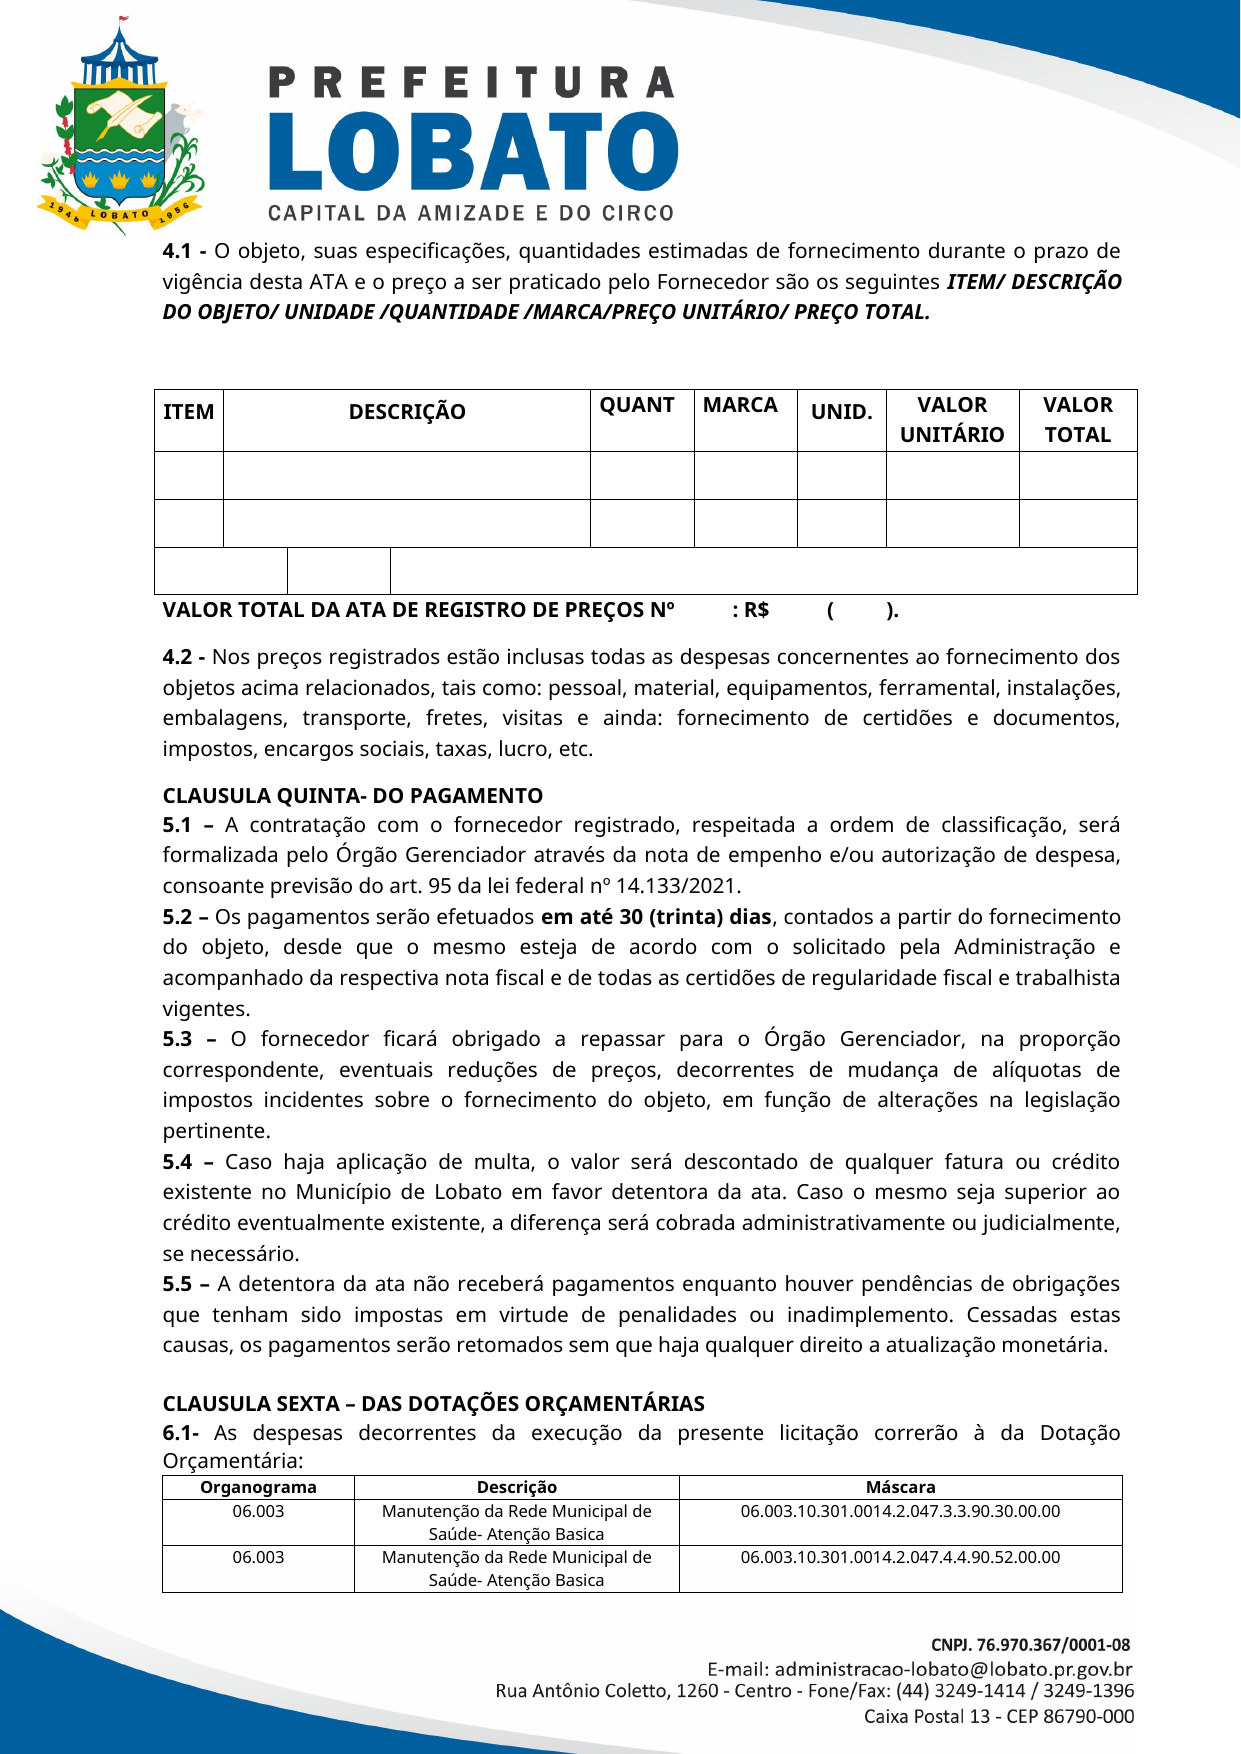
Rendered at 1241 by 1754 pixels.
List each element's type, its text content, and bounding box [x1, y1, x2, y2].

table_header Organograma [163, 1476, 354, 1499]
table_header QUANT [591, 390, 694, 451]
table_cell 06.003 [163, 1500, 354, 1545]
table_cell [155, 500, 223, 547]
text 6.1- As despesas decorrentes da execução da presente licitação correrão à da Dotação Orçamentária: [162, 1418, 1122, 1475]
text 5.2 – Os pagamentos serão efetuados em até 30 (trinta) dias, contados a partir do fornecimento do objeto, desde que o mesmo esteja de acordo com o solicitado pela Administração e acompanhado da respectiva nota fiscal e de todas as certidões de regularidade fiscal e trabalhista vigentes. [162, 902, 1122, 1022]
table_cell [695, 500, 797, 547]
table_cell [798, 500, 886, 547]
text 5.4 – Caso haja aplicação de multa, o valor será descontado de qualquer fatura ou crédito existente no Município de Lobato em favor detentora da ata. Caso o mesmo seja superior ao crédito eventualmente existente, a diferença será cobrada administrativamente ou judicialmente, se necessário. [162, 1147, 1122, 1267]
table_cell [224, 452, 590, 499]
table_cell [1020, 500, 1137, 547]
table_cell [591, 452, 694, 499]
table_cell 06.003.10.301.0014.2.047.3.3.90.30.00.00 [680, 1500, 1122, 1545]
table_header Descrição [355, 1476, 679, 1499]
text 4.1 - O objeto, suas especificações, quantidades estimadas de fornecimento durante o prazo de vigência desta ATA e o preço a ser praticado pelo Fornecedor são os seguintes ITEM/ DESCRIÇÃO DO OBJETO/ UNIDADE /QUANTIDADE /MARCA/PREÇO UNITÁRIO/ PREÇO TOTAL. [162, 236, 1122, 326]
table_cell [591, 500, 694, 547]
table_header Máscara [680, 1476, 1122, 1499]
text CLAUSULA SEXTA – DAS DOTAÇÕES ORÇAMENTÁRIAS [162, 1389, 1122, 1418]
table_cell [155, 452, 223, 499]
text 5.3 – O fornecedor ficará obrigado a repassar para o Órgão Gerenciador, na proporção correspondente, eventuais reduções de preços, decorrentes de mudança de alíquotas de impostos incidentes sobre o fornecimento do objeto, em função de alterações na legislação pertinente. [162, 1024, 1122, 1144]
text 5.1 – A contratação com o fornecedor registrado, respeitada a ordem de classificação, será formalizada pelo Órgão Gerenciador através da nota de empenho e/ou autorização de despesa, consoante previsão do art. 95 da lei federal nº 14.133/2021. [162, 810, 1122, 899]
table_cell [887, 452, 1019, 499]
table_cell 06.003 [163, 1546, 354, 1592]
table_cell 06.003.10.301.0014.2.047.4.4.90.52.00.00 [680, 1546, 1122, 1592]
table_header VALOR UNITÁRIO [887, 390, 1019, 451]
table_cell [1020, 452, 1137, 499]
text VALOR TOTAL DA ATA DE REGISTRO DE PREÇOS Nº : R$ ( ). [162, 595, 1122, 623]
picture [36, 0, 1241, 239]
table_cell [695, 452, 797, 499]
table_header VALOR TOTAL [1020, 390, 1137, 451]
table_cell [224, 500, 590, 547]
picture [0, 1562, 1134, 1754]
table_cell [155, 548, 287, 594]
text 4.2 - Nos preços registrados estão inclusas todas as despesas concernentes ao fornecimento dos objetos acima relacionados, tais como: pessoal, material, equipamentos, ferramental, instalações, embalagens, transporte, fretes, visitas e ainda: fornecimento de certidões e documentos, impostos, encargos sociais, taxas, lucro, etc. [162, 642, 1122, 763]
table_cell [887, 500, 1019, 547]
table_cell [288, 548, 390, 594]
table_cell [391, 548, 1137, 594]
table_header DESCRIÇÃO [224, 390, 590, 451]
table_header MARCA [695, 390, 797, 451]
table_header UNID. [798, 390, 886, 451]
text 5.5 – A detentora da ata não receberá pagamentos enquanto houver pendências de obrigações que tenham sido impostas em virtude de penalidades ou inadimplemento. Cessadas estas causas, os pagamentos serão retomados sem que haja qualquer direito a atualização monetária. [162, 1269, 1122, 1359]
table_cell [798, 452, 886, 499]
table_cell Manutenção da Rede Municipal de Saúde- Atenção Basica [355, 1500, 679, 1545]
table_cell Manutenção da Rede Municipal de Saúde- Atenção Basica [355, 1546, 679, 1592]
table_header ITEM [155, 390, 223, 451]
list CLAUSULA QUINTA- DO PAGAMENTO [162, 781, 1122, 810]
